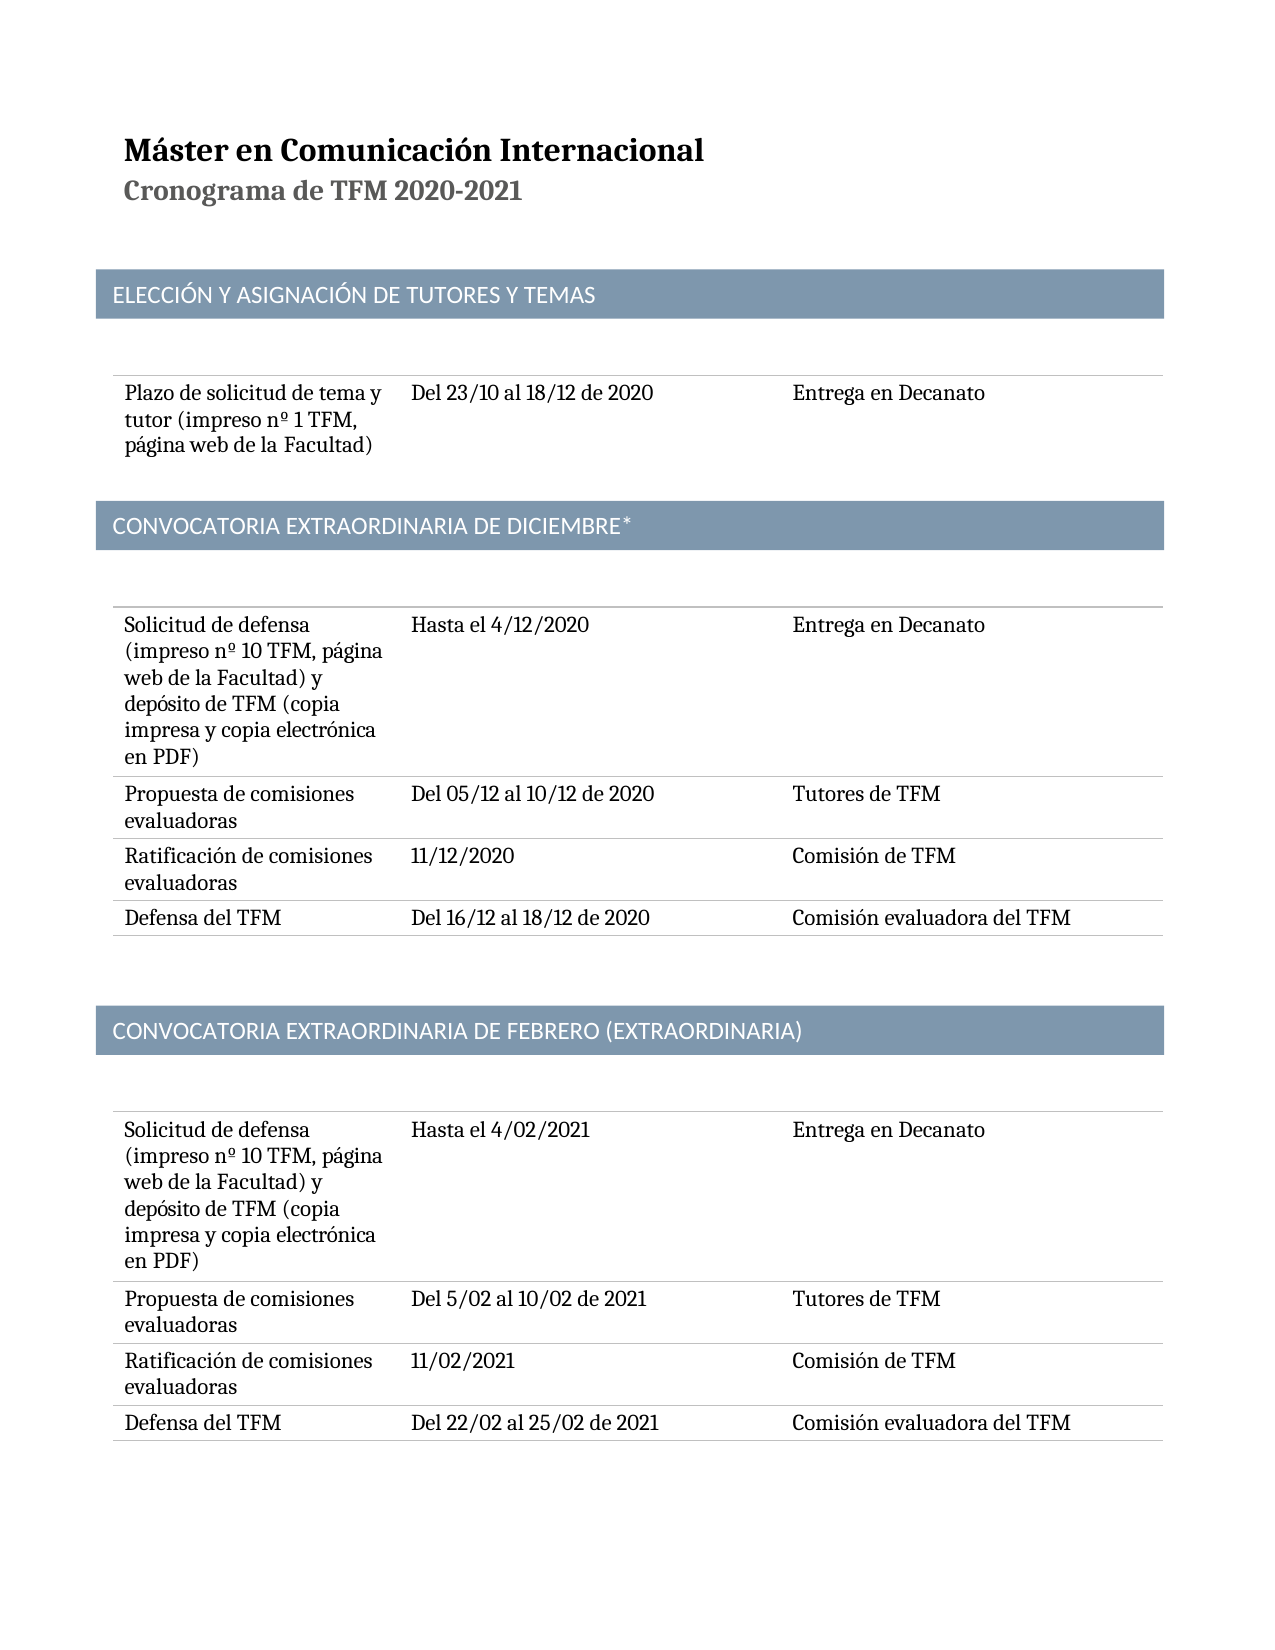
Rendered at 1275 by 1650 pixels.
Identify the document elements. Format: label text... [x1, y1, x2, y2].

table_header Solicitud de defensa (impreso nº 10 TFM, página web de la Facultad) y depósito de TFM (copia impresa y copia electrónica en PDF) [113, 1112, 398, 1281]
table_cell Propuesta de comisiones evaluadoras [113, 1282, 398, 1343]
table_cell Defensa del TFM [113, 1406, 398, 1440]
table_cell Del 5/02 al 10/02 de 2021 [398, 1282, 738, 1343]
table_cell 11/12/2020 [398, 839, 738, 900]
table_cell 11/02/2021 [398, 1344, 738, 1405]
table_cell Tutores de TFM [739, 1282, 1163, 1343]
table_header Del 23/10 al 18/12 de 2020 [398, 376, 738, 460]
table_cell Propuesta de comisiones evaluadoras [113, 777, 398, 838]
table_header Hasta el 4/12/2020 [398, 608, 738, 776]
table_cell Del 22/02 al 25/02 de 2021 [398, 1406, 738, 1440]
table_cell Comisión de TFM [739, 839, 1163, 900]
table_cell Comisión evaluadora del TFM [739, 901, 1163, 935]
table_cell Ratificación de comisiones evaluadoras [113, 1344, 398, 1405]
table_header Entrega en Decanato [739, 1112, 1163, 1281]
subtitle Máster en Comunicación Internacional [124, 132, 1175, 170]
table_header Hasta el 4/02/2021 [398, 1112, 738, 1281]
table_header Entrega en Decanato [739, 376, 1163, 460]
table_cell Del 05/12 al 10/12 de 2020 [398, 777, 738, 838]
table_cell Del 16/12 al 18/12 de 2020 [398, 901, 738, 935]
table_cell Comisión evaluadora del TFM [739, 1406, 1163, 1440]
table_header Entrega en Decanato [739, 608, 1163, 776]
text Cronograma de TFM 2020-2021 [124, 174, 1175, 208]
table_cell Defensa del TFM [113, 901, 398, 935]
table_header Plazo de solicitud de tema y tutor (impreso nº 1 TFM, página web de la Facultad) [113, 376, 398, 460]
table_header Solicitud de defensa (impreso nº 10 TFM, página web de la Facultad) y depósito de TFM (copia impresa y copia electrónica en PDF) [113, 608, 398, 776]
table_cell Comisión de TFM [739, 1344, 1163, 1405]
table_cell Tutores de TFM [739, 777, 1163, 838]
table_cell Ratificación de comisiones evaluadoras [113, 839, 398, 900]
